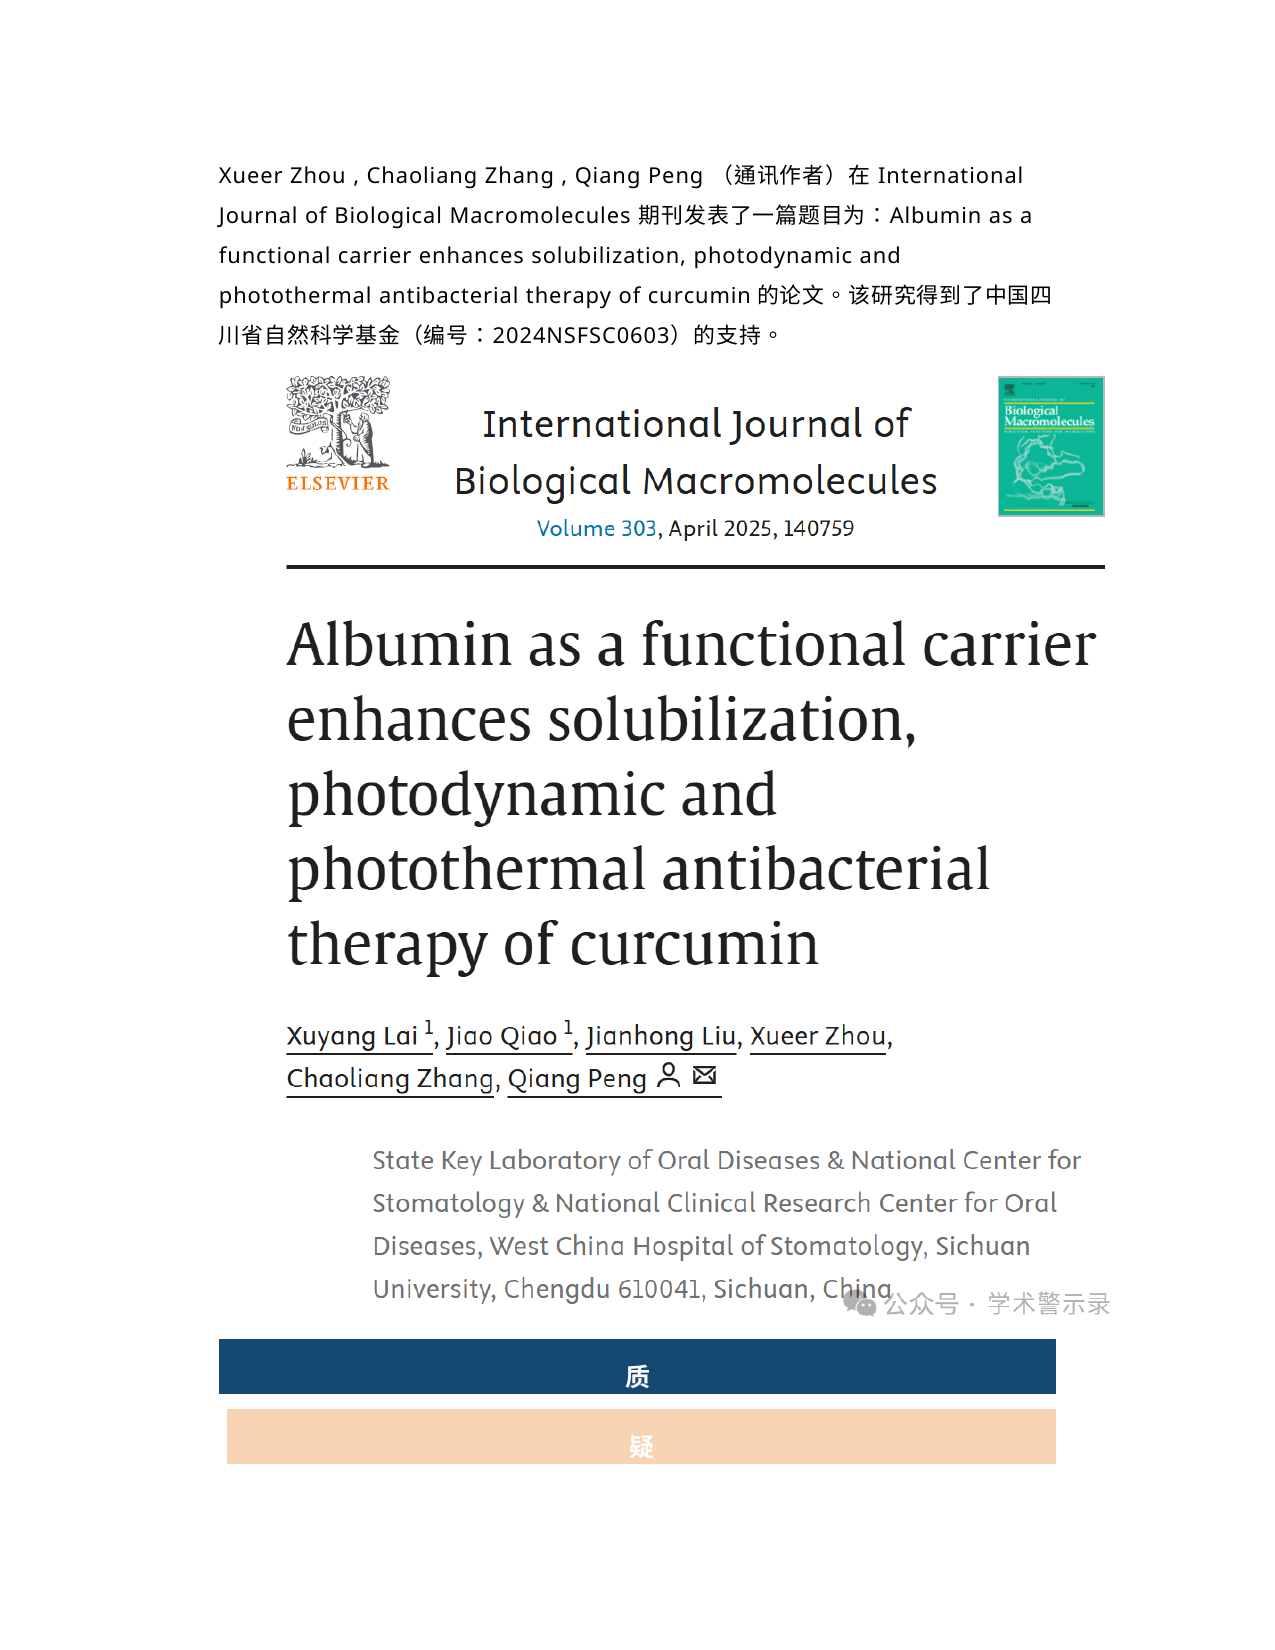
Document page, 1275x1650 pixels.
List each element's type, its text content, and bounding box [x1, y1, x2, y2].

picture [237, 350, 1138, 1339]
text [219, 150, 1056, 350]
text 质 [219, 1339, 1056, 1394]
text 疑 [227, 1409, 1056, 1464]
